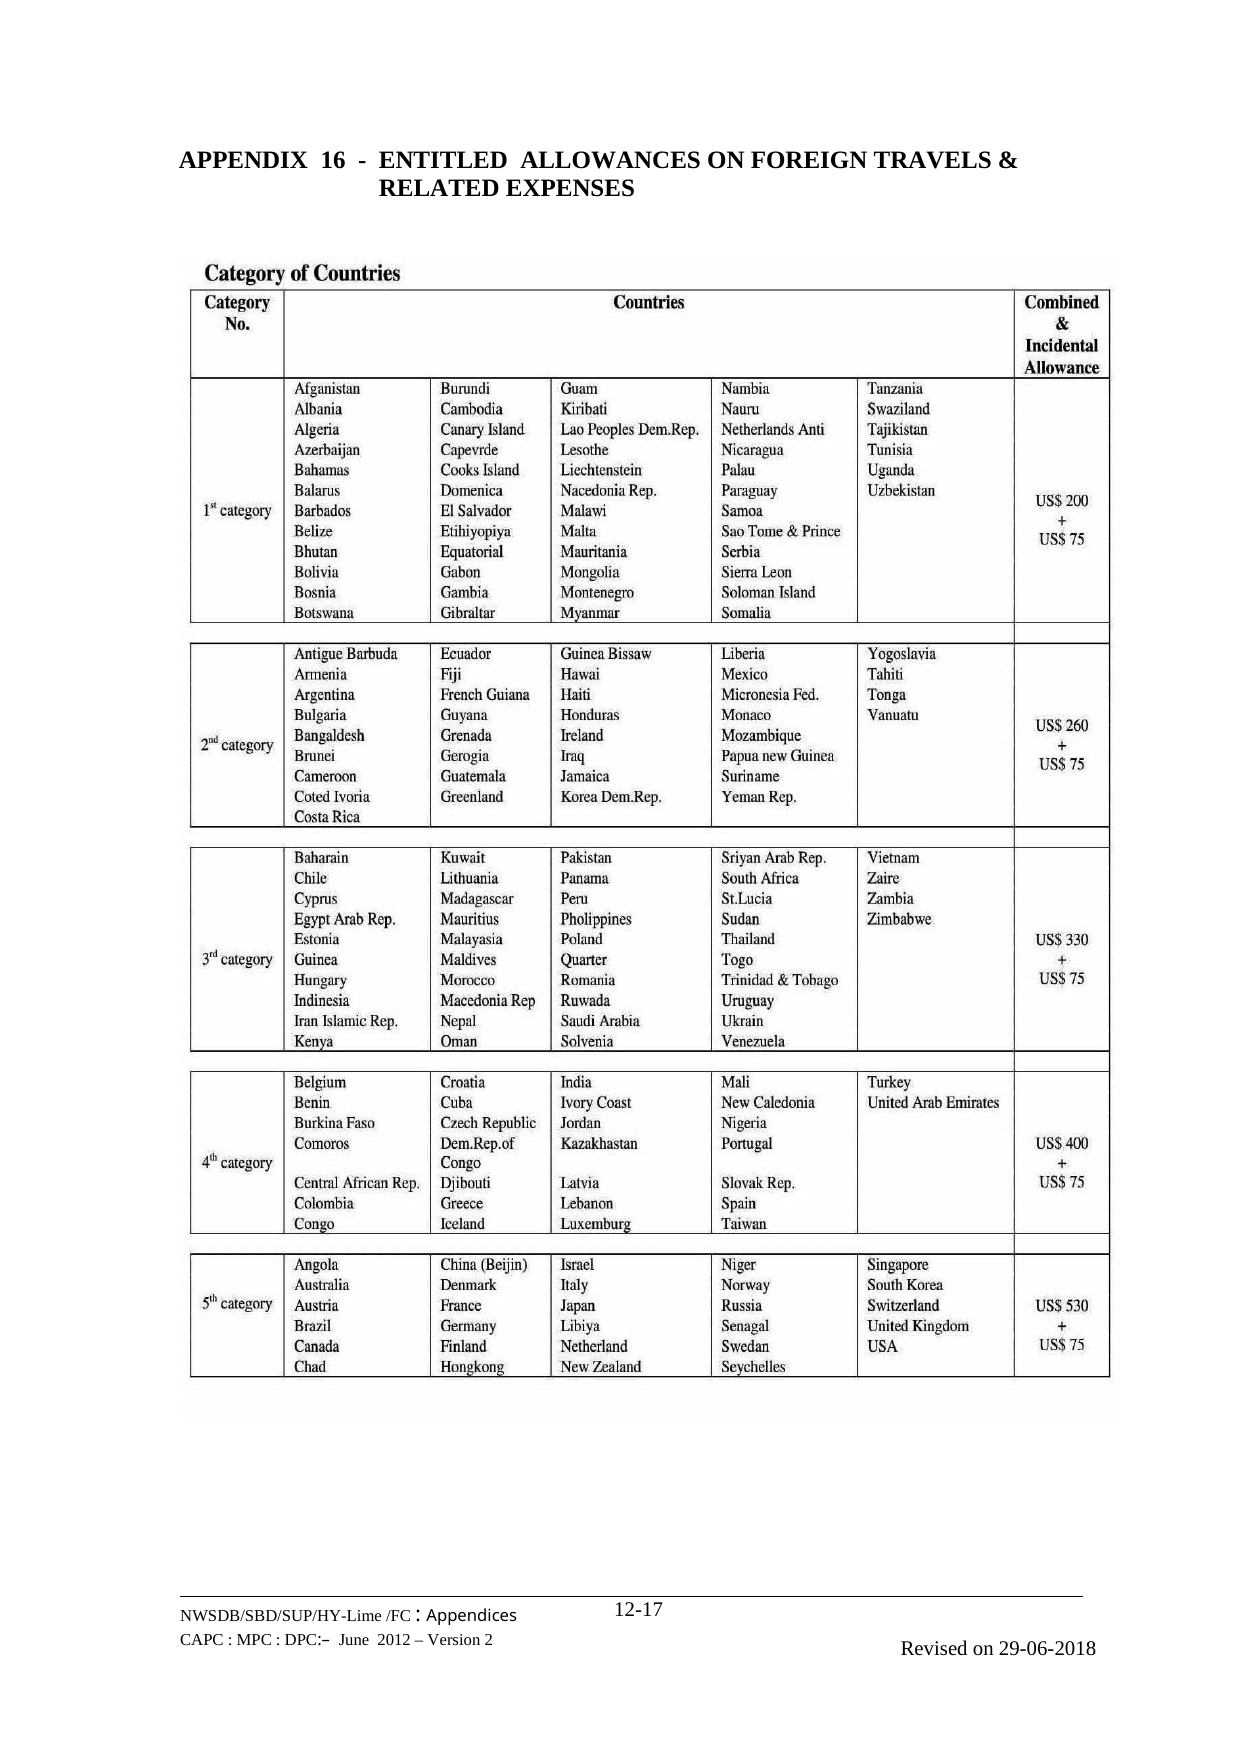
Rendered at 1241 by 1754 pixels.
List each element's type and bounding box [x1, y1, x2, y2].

picture [180, 252, 1121, 1424]
